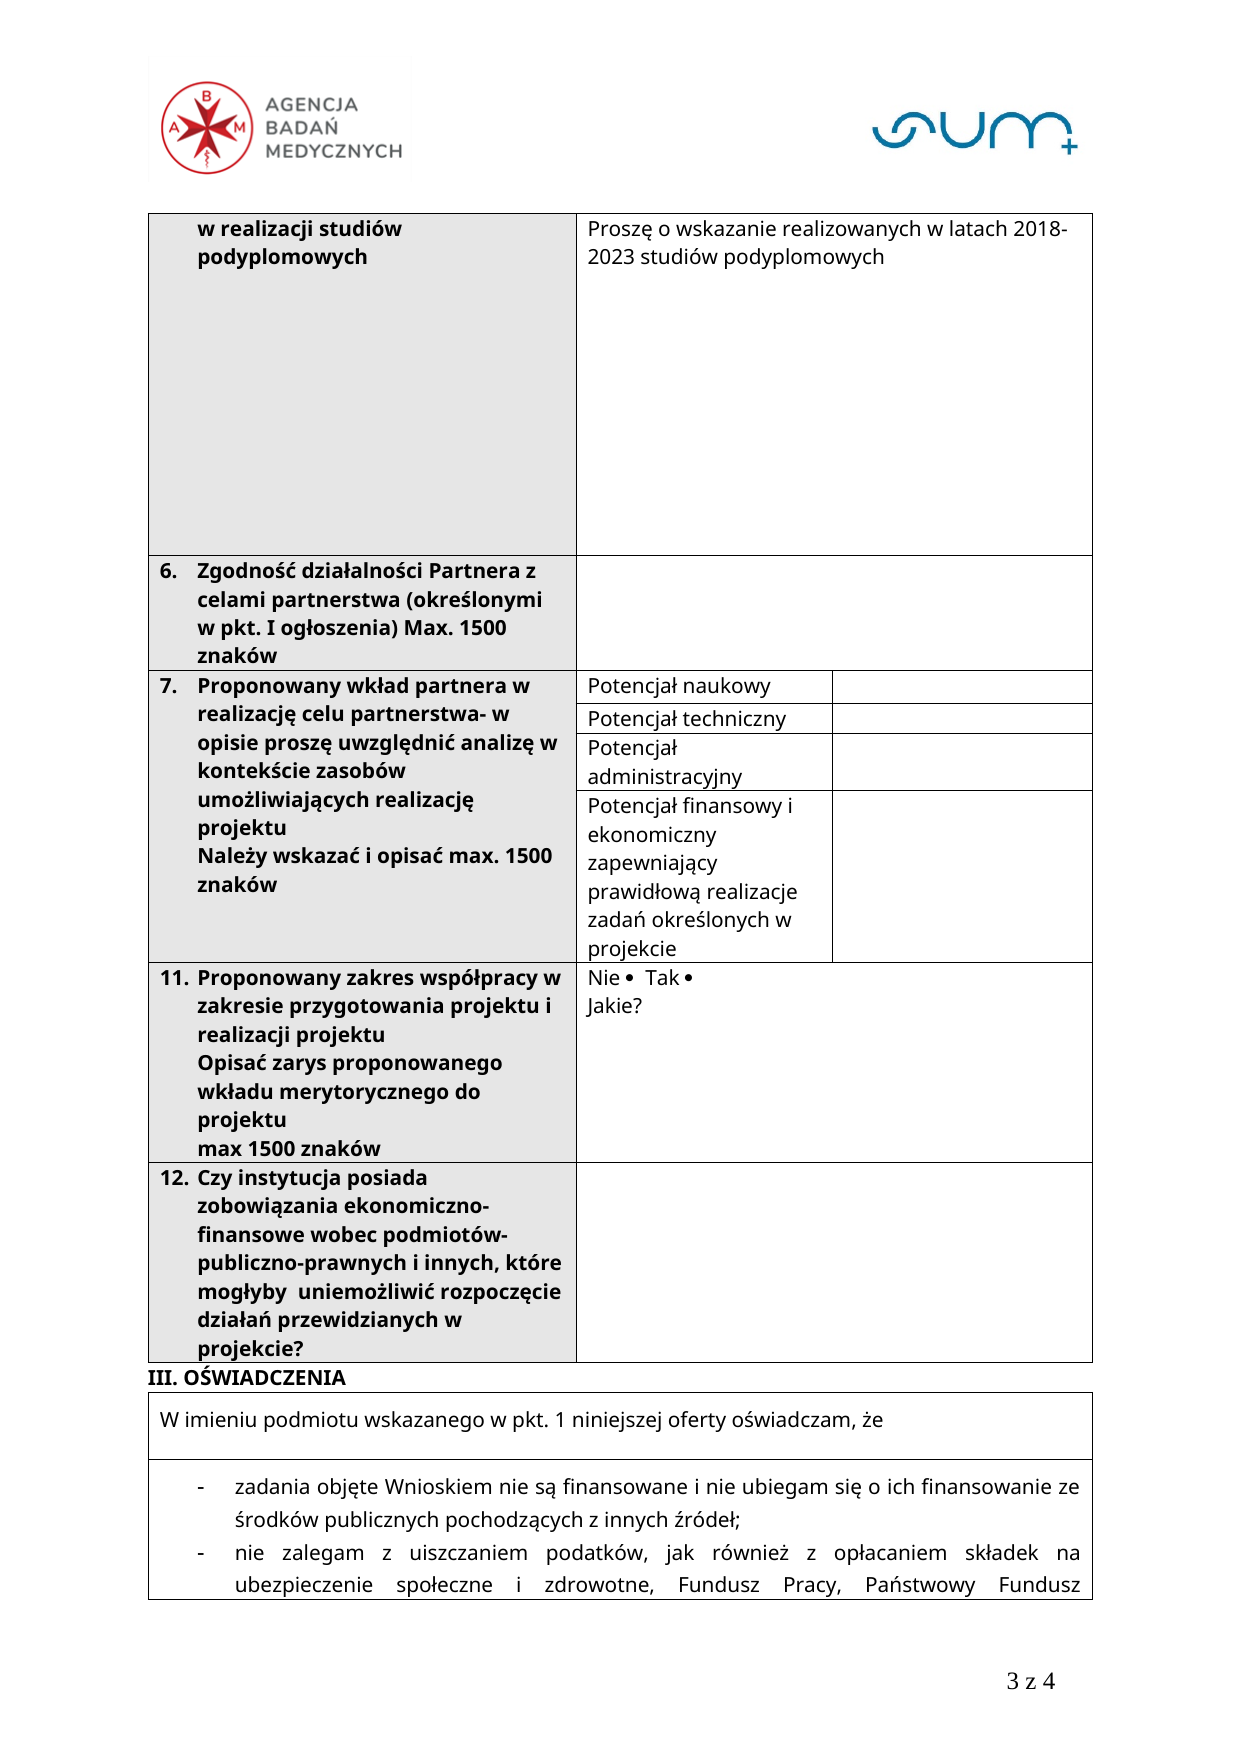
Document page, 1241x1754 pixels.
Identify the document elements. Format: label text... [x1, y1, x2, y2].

table_cell Zgodność działalności Partnera z celami partnerstwa (określonymi w pkt. I ogłoszenia) Max. 1500 znaków [149, 556, 576, 670]
table_cell Potencjał techniczny [577, 704, 832, 732]
table_cell Potencjał finansowy i ekonomiczny zapewniający prawidłową realizacje zadań określonych w projekcie [577, 791, 832, 962]
table_cell [833, 671, 1092, 703]
table_cell Potencjał administracyjny [577, 734, 832, 790]
table_cell [577, 1163, 1092, 1362]
table_cell Czy instytucja posiada zobowiązania ekonomiczno-finansowe wobec podmiotów-publiczno-prawnych i innych, które mogłyby uniemożliwić rozpoczęcie działań przewidzianych w projekcie? [149, 1163, 576, 1362]
picture [148, 56, 412, 182]
table_cell Proponowany wkład partnera w realizację celu partnerstwa- w opisie proszę uwzględnić analizę w kontekście zasobów umożliwiających realizację projektu Należy wskazać i opisać max. 1500 znaków [149, 671, 576, 962]
table_cell [833, 791, 1092, 962]
table_cell [833, 734, 1092, 790]
table_cell Proponowany zakres współpracy w zakresie przygotowania projektu i realizacji projektu Opisać zarys proponowanego wkładu merytorycznego do projektu max 1500 znaków [149, 963, 576, 1162]
table_cell Potencjał naukowy [577, 671, 832, 703]
text III. OŚWIADCZENIA [148, 1363, 1092, 1392]
table_cell [833, 704, 1092, 732]
table_cell Tak Jakie? Proszę o wskazanie realizowanych w latach 2018-2023 studiów podyplomowych [577, 214, 1092, 555]
table_cell Nie Tak Jakie? [577, 963, 1092, 1162]
table_cell [577, 556, 1092, 670]
picture [853, 44, 1106, 213]
table_header W imieniu podmiotu wskazanego w pkt. 1 niniejszej oferty oświadczam, że [149, 1393, 1092, 1459]
